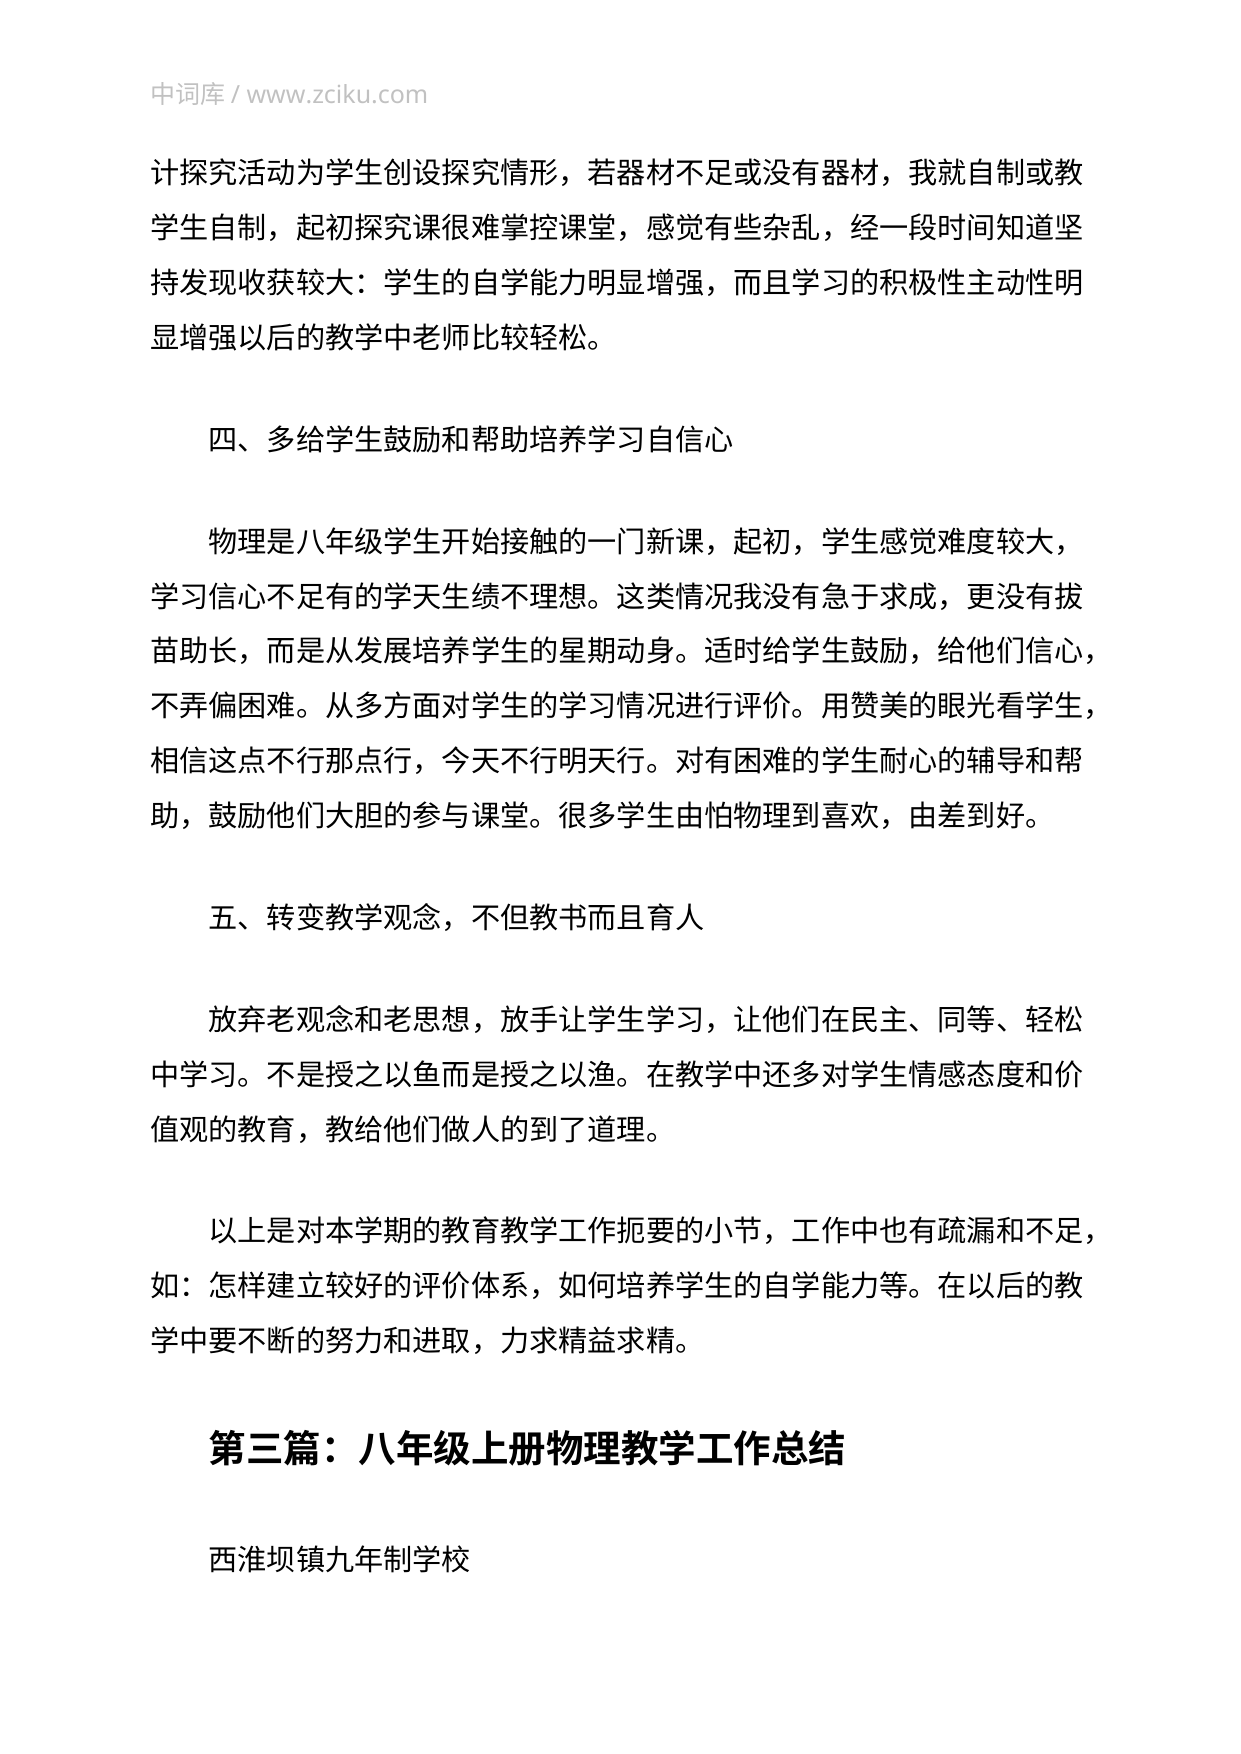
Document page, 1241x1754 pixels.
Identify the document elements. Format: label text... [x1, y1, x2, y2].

text 五、转变教学观念，不但教书而且育人 [150, 894, 1090, 937]
text 四、多给学生鼓励和帮助培养学习自信心 [150, 416, 1090, 459]
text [150, 150, 1090, 357]
text 物理是八年级学生开始接触的一门新课，起初，学生感觉难度较大，学习信心不足有的学天生绩不理想。这类情况我没有急于求成，更没有拔苗助长，而是从发展培养学生的星期动身。适时给学生鼓励，给他们信心，不弄偏困难。从多方面对学生的学习情况进行评价。用赞美的眼光看学生，相信这点不行那点行，今天不行明天行。对有困难的学生耐心的辅导和帮助，鼓励他们大胆的参与课堂。很多学生由怕物理到喜欢，由差到好。 [150, 518, 1090, 835]
text 西淮坝镇九年制学校 [150, 1537, 1090, 1579]
text 放弃老观念和老思想，放手让学生学习，让他们在民主、同等、轻松中学习。不是授之以鱼而是授之以渔。在教学中还多对学生情感态度和价值观的教育，教给他们做人的到了道理。 [150, 996, 1090, 1148]
text 以上是对本学期的教育教学工作扼要的小节，工作中也有疏漏和不足，如：怎样建立较好的评价体系，如何培养学生的自学能力等。在以后的教学中要不断的努力和进取，力求精益求精。 [150, 1208, 1090, 1360]
text 第三篇：八年级上册物理教学工作总结 [150, 1419, 1090, 1474]
